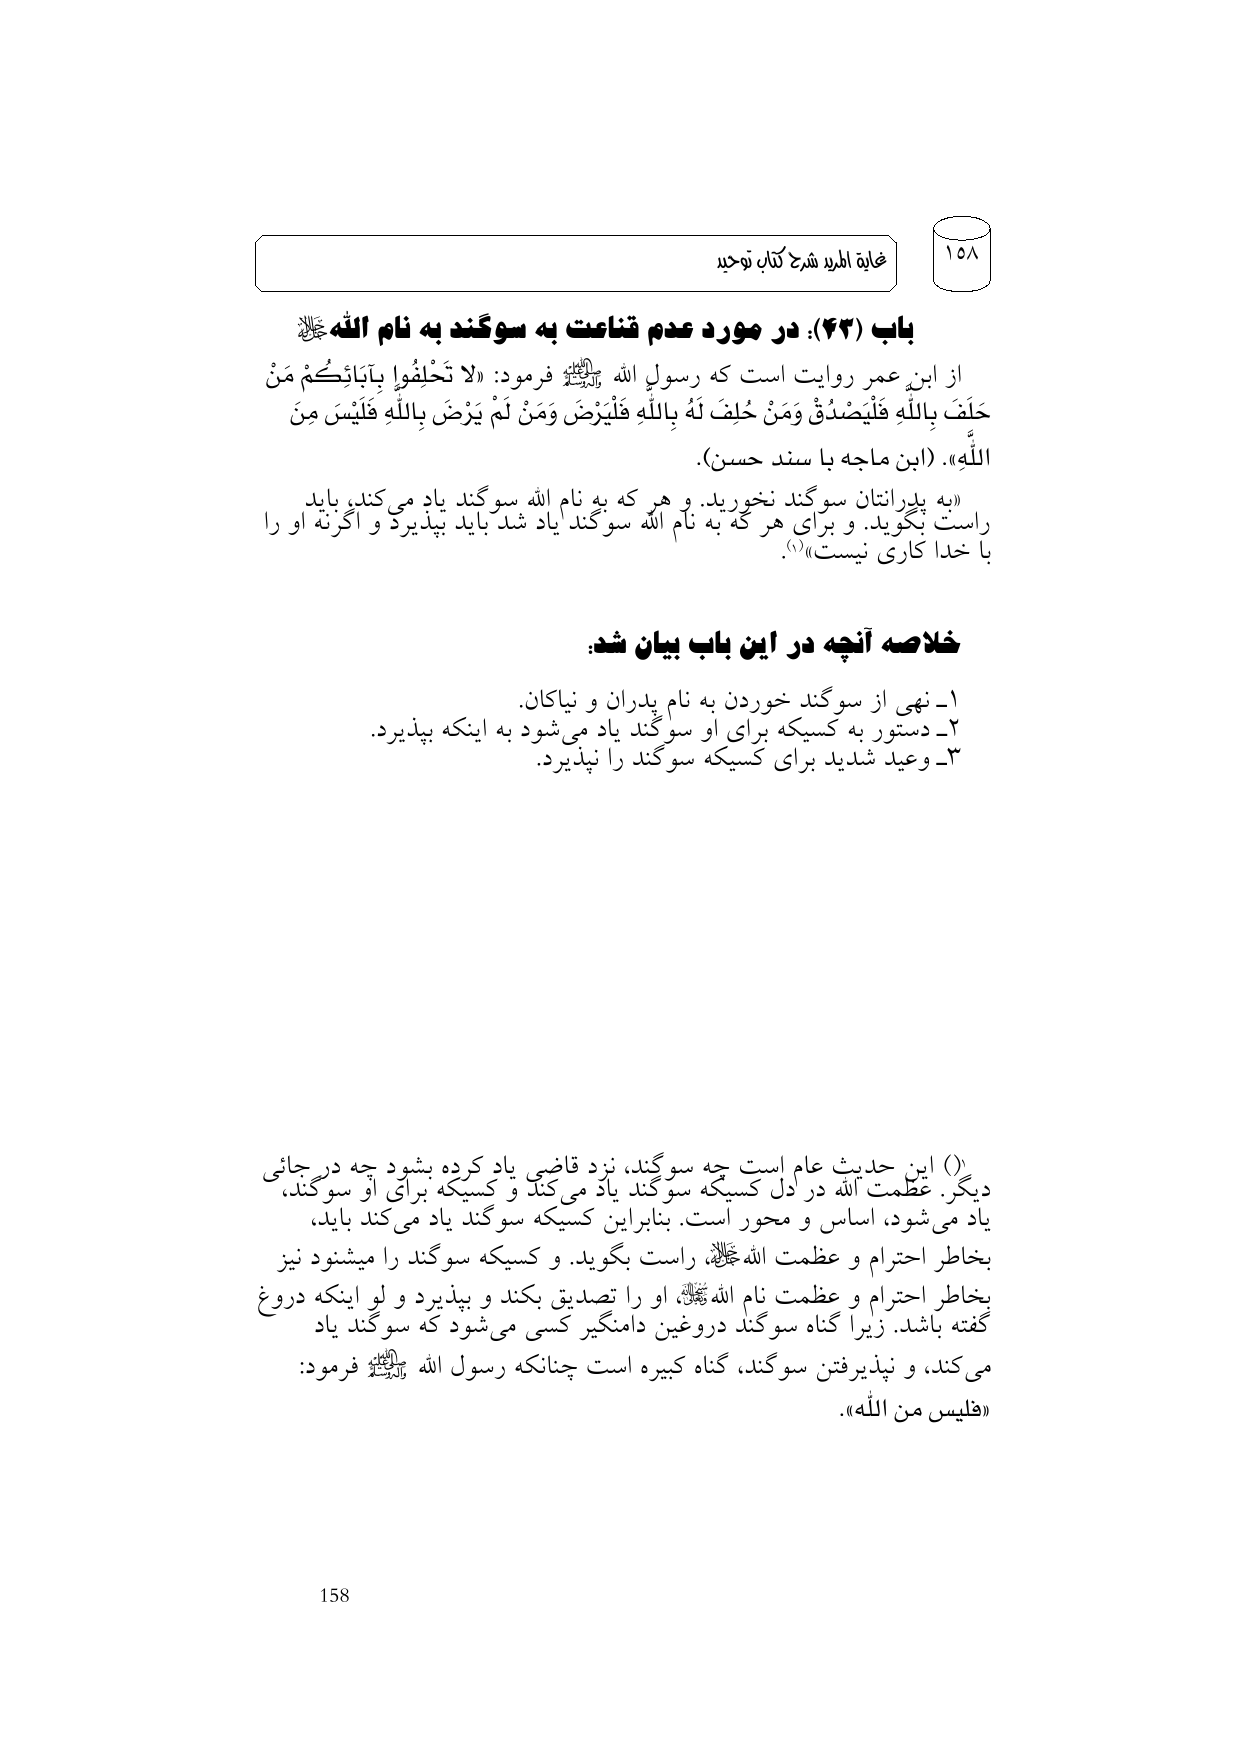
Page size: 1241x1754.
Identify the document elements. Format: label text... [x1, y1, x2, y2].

text 1ـ نهي از سوگند خوردن به نام پدران و نياكان. [250, 684, 990, 713]
text «به پدرانتان سوگند نخوريد. و هر كه به نام الله سوگند ياد مي‌كند، بايد راست بگويد. و براي هر كه به نام الله سوگند ياد شد بايد بپذيرد و اگرنه او را با خدا كاري نيست»(). [250, 483, 990, 571]
text 2ـ دستور به كسيكه براي او سوگند ياد مي‌شود به اينكه بپذيرد. [250, 713, 990, 742]
text از ابن عمر روايت است كه رسول الله ص فرمود: «لا تَحْلِفُوا بِآبَائِكُمْ مَنْ حَلَفَ بِاللَّهِ فَلْيَصْدُقْ وَمَنْ حُلِفَ لَهُ بِاللَّهِ فَلْيَرْضَ وَمَنْ لَمْ يَرْضَ بِاللَّهِ فَلَيْسَ مِنَ اللَّهِ». (ابن ماجه با سند حسن). [250, 346, 990, 483]
text باب (43): در مورد عدم قناعت به سوگند به نام الله [250, 311, 990, 346]
text 3ـ وعيد شديد براي كسيكه سوگند را نپذيرد. [250, 742, 990, 772]
subtitle خلاصه آنچه در اين باب بيان شد: [250, 630, 990, 659]
